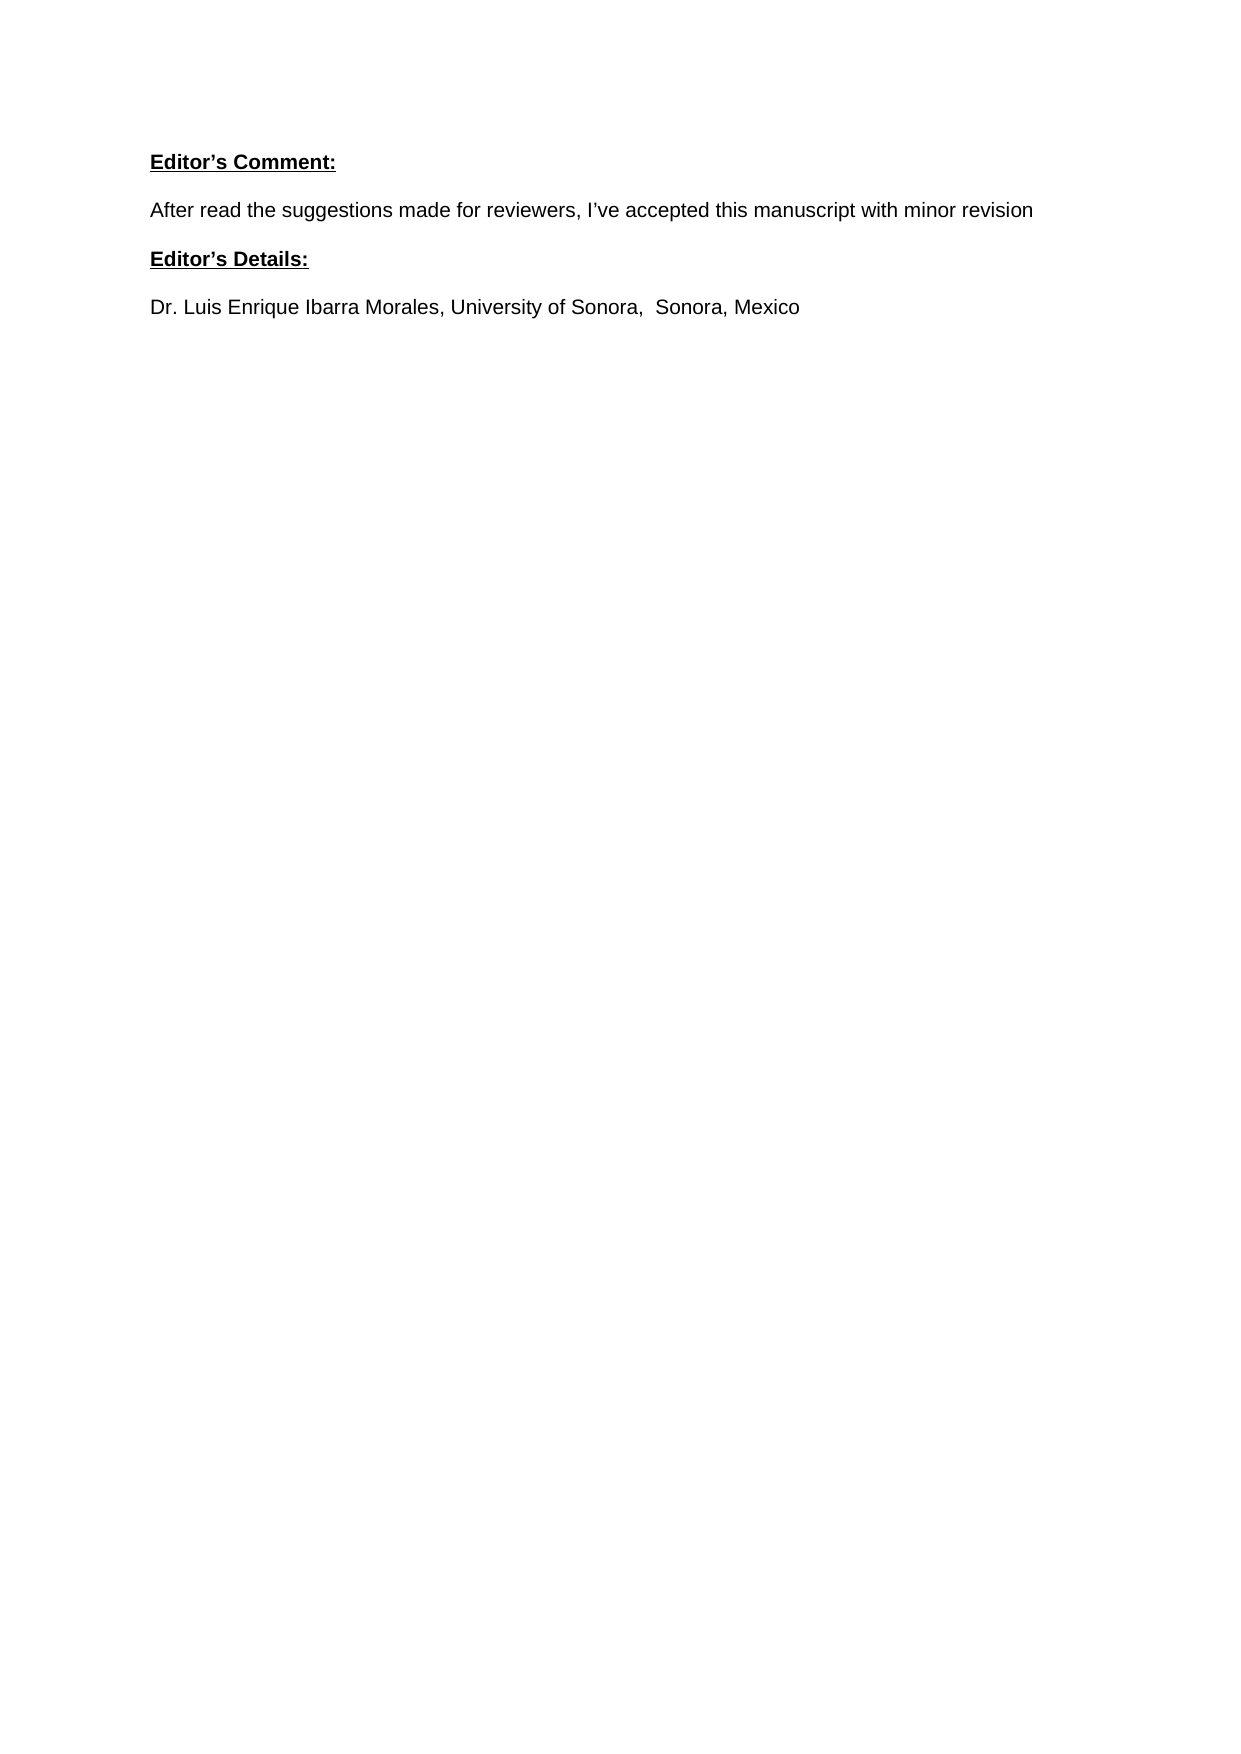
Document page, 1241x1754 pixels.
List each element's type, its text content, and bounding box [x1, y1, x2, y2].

text After read the suggestions made for reviewers, I’ve accepted this manuscript with minor revision [150, 198, 1090, 222]
text Editor’s Comment: [150, 150, 1090, 174]
text Dr. Luis Enrique Ibarra Morales, University of Sonora, Sonora, Mexico [150, 295, 1090, 319]
text Editor’s Details: [150, 247, 1090, 271]
